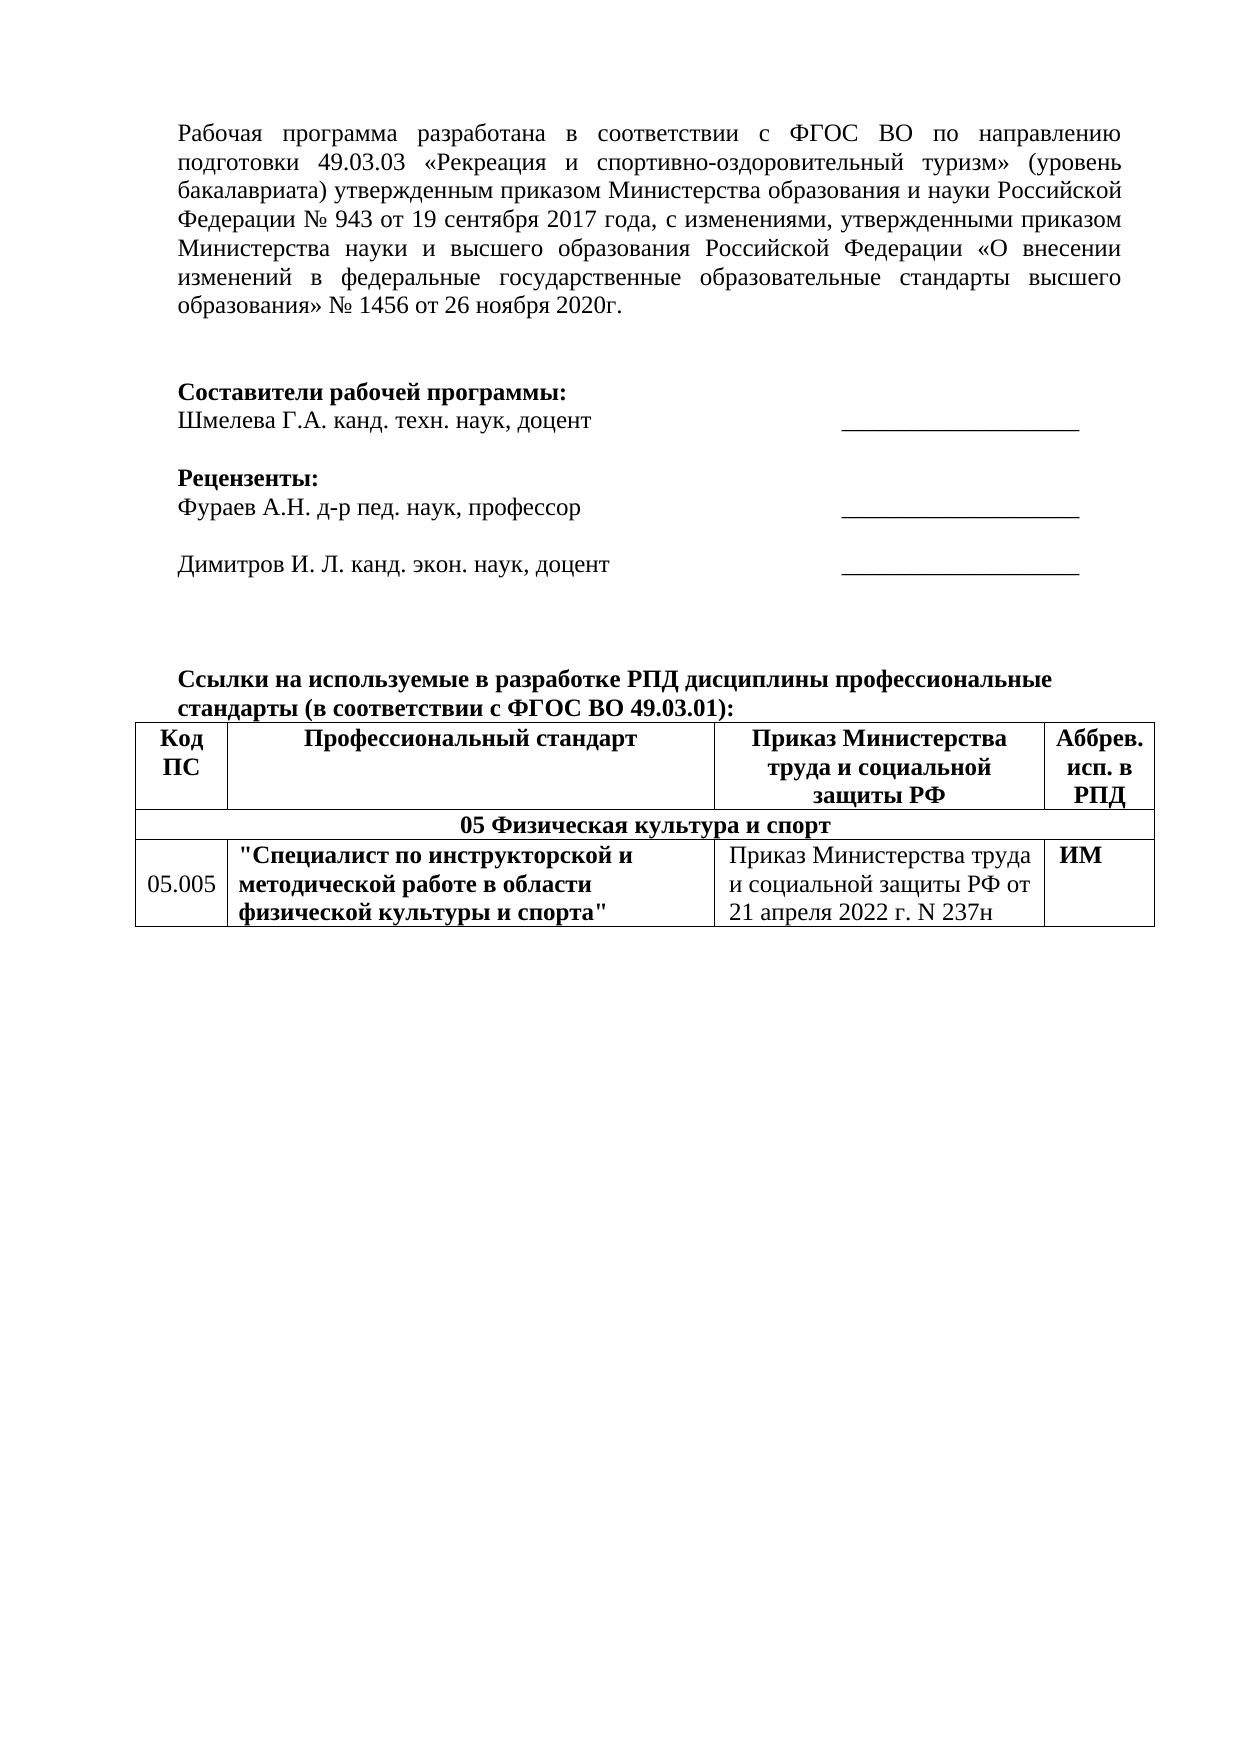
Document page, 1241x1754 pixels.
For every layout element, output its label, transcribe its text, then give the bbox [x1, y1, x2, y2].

table_cell 05.005 [136, 840, 227, 926]
text Рецензенты: [177, 463, 1122, 492]
text Рабочая программа разработана в соответствии с ФГОС ВО по направлению подготовки 49.03.03 «Рекреация и спортивно-оздоровительный туризм» (уровень бакалавриата) утвержденным приказом Министерства образования и науки Российской Федерации № 943 от 19 сентября 2017 года, с изменениями, утвержденными приказом Министерства науки и высшего образования Российской Федерации «О внесении изменений в федеральные государственные образовательные стандарты высшего образования» № 1456 от 26 ноября 2020г. [177, 118, 1122, 319]
table_header Профессиональный стандарт [228, 723, 714, 809]
table_header Приказ Министерства труда и социальной защиты РФ [715, 723, 1044, 809]
table_cell ИМ [1045, 840, 1154, 926]
text Фураев А.Н. д-р пед. наук, профессор ___________________ [177, 492, 1122, 521]
text Димитров И. Л. канд. экон. наук, доцент ___________________ [177, 549, 1122, 578]
text Ссылки на используемые в разработке РПД дисциплины профессиональные стандарты (в соответствии с ФГОС ВО 49.03.01): [177, 664, 1122, 722]
table_header Аббрев. исп. в РПД [1045, 723, 1154, 809]
table_cell Приказ Министерства труда и социальной защиты РФ от 21 апреля 2022 г. N 237н [715, 840, 1044, 926]
text Шмелева Г.А. канд. техн. наук, доцент ___________________ [177, 406, 1122, 434]
table_cell "Специалист по инструкторской и методической работе в области физической культуры и спорта" [228, 840, 714, 926]
table_cell 05 Физическая культура и спорт [136, 810, 1154, 839]
table_header Код ПС [136, 723, 227, 809]
text Составители рабочей программы: [177, 377, 1122, 406]
